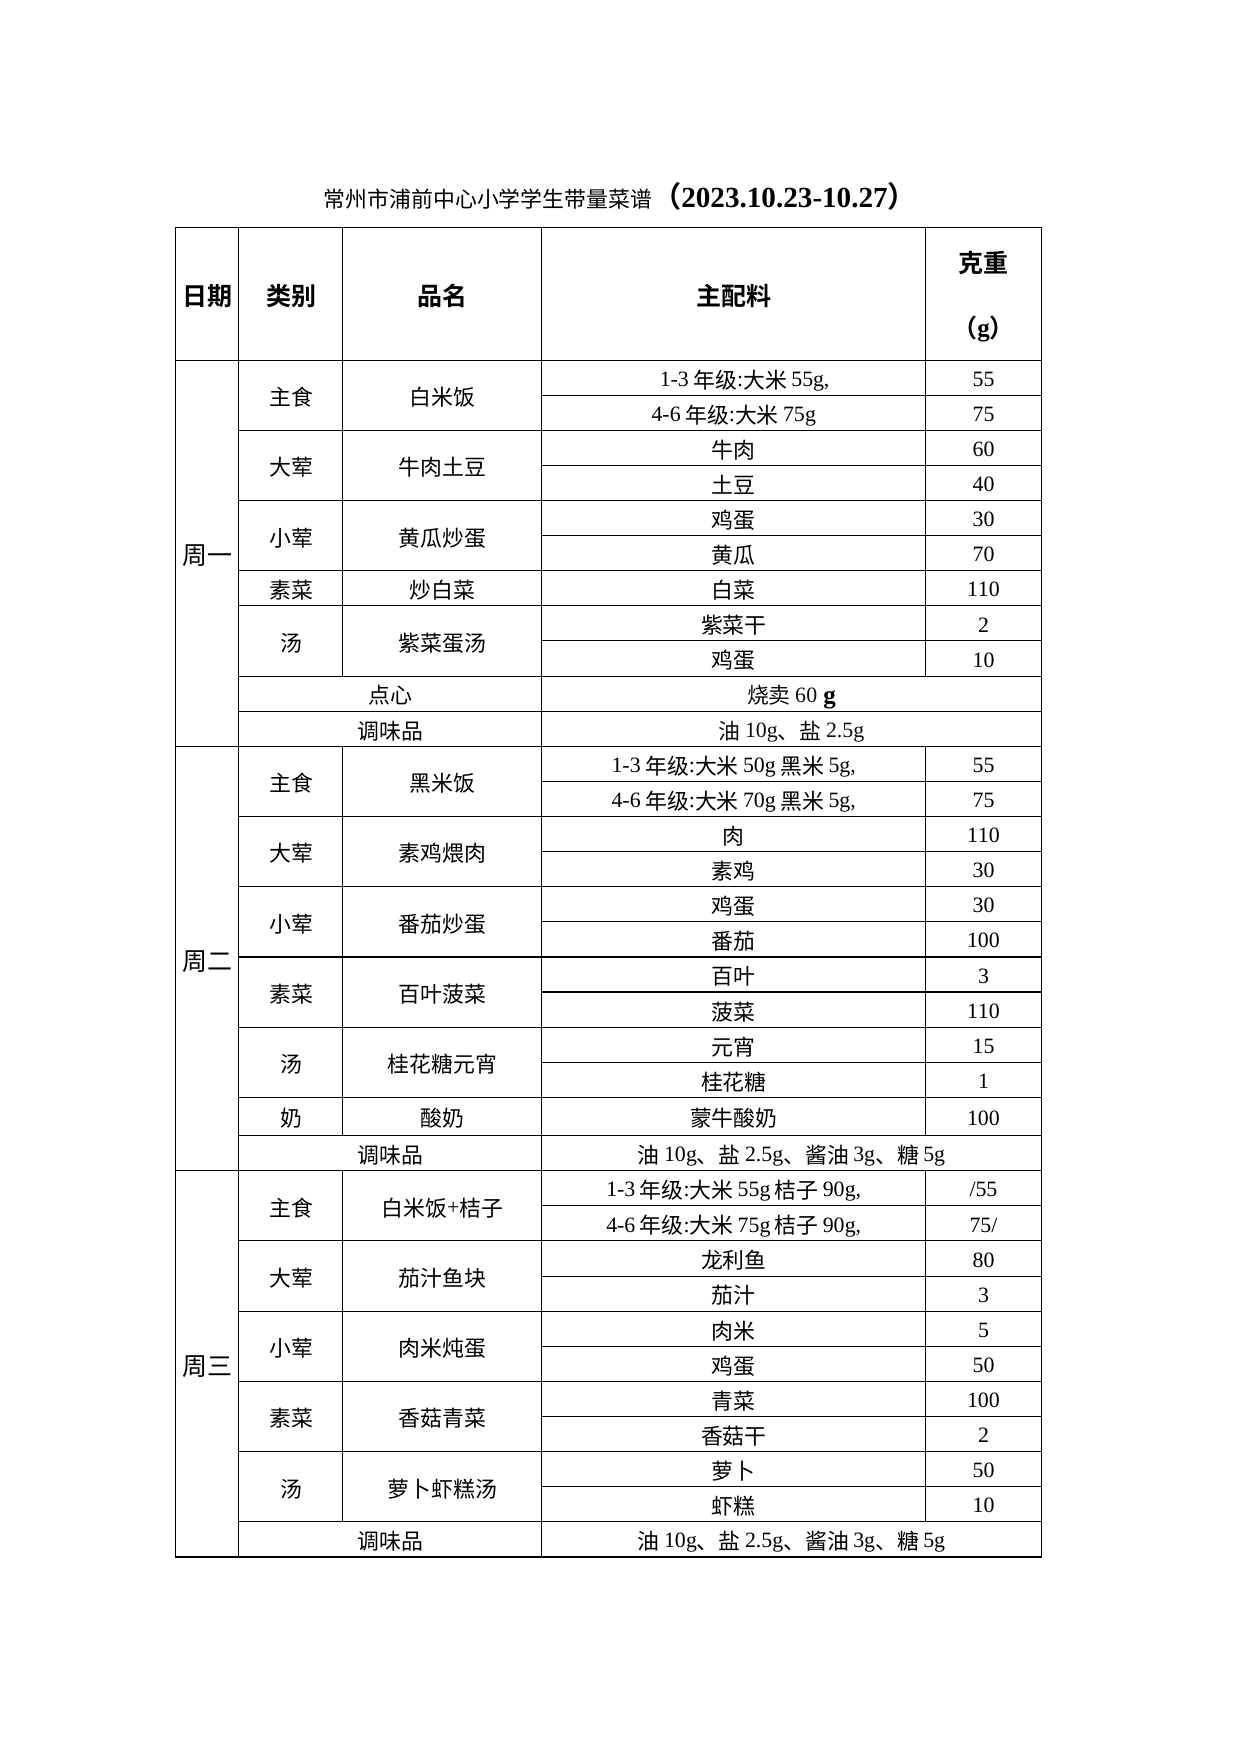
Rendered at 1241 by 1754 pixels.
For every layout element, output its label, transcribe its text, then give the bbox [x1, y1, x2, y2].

table_cell 100 [926, 922, 1041, 956]
table_cell 青菜 [542, 1382, 925, 1416]
table_cell 牛肉土豆 [343, 431, 541, 500]
table_cell 黑米饭 [343, 747, 541, 816]
table_cell 鸡蛋 [542, 887, 925, 921]
table_cell 75/ [926, 1206, 1041, 1240]
table_cell 调味品 [239, 1136, 541, 1170]
table_cell 周二 [176, 747, 238, 1170]
table_cell 素菜 [239, 571, 342, 605]
table_cell 炒白菜 [343, 571, 541, 605]
table_cell 主食 [239, 1171, 342, 1240]
table_cell 55 [926, 747, 1041, 781]
table_cell 40 [926, 466, 1041, 500]
table_cell 1-3年级:大米55g桔子90g, [542, 1171, 925, 1205]
table_cell 油10g、盐2.5g [542, 712, 1041, 746]
table_cell 白米饭 [343, 361, 541, 430]
table_cell 60 [926, 431, 1041, 465]
table_cell 75 [926, 396, 1041, 430]
table_cell 肉米炖蛋 [343, 1312, 541, 1381]
table_cell 4-6年级:大米75g [542, 396, 925, 430]
table_cell 肉 [542, 817, 925, 851]
text 常州市浦前中心小学学生带量菜谱（2023.10.23-10.27） [187, 162, 1053, 227]
table_header 品名 [343, 228, 541, 359]
table_cell /55 [926, 1171, 1041, 1205]
table_cell 油10g、盐2.5g、酱油3g、糖5g [542, 1522, 1041, 1556]
table_cell 牛肉 [542, 431, 925, 465]
table_cell 茄汁鱼块 [343, 1241, 541, 1311]
table_cell 素菜 [239, 1382, 342, 1451]
table_cell 油10g、盐2.5g、酱油3g、糖5g [542, 1136, 1041, 1170]
table_cell 紫菜干 [542, 606, 925, 640]
table_cell 55 [926, 361, 1041, 395]
table_cell 萝卜 [542, 1452, 925, 1486]
table_cell 酸奶 [343, 1098, 541, 1135]
table_cell 蒙牛酸奶 [542, 1098, 925, 1135]
table_cell 大荤 [239, 1241, 342, 1311]
table_cell 白米饭+桔子 [343, 1171, 541, 1240]
table_cell 百叶菠菜 [343, 958, 541, 1027]
table_cell 汤 [239, 1452, 342, 1521]
table_cell 虾糕 [542, 1487, 925, 1521]
table_cell 3 [926, 1277, 1041, 1311]
table_cell 萝卜虾糕汤 [343, 1452, 541, 1521]
table_cell 鸡蛋 [542, 641, 925, 676]
table_cell 小荤 [239, 1312, 342, 1381]
table_cell 1-3年级:大米50g黑米5g, [542, 747, 925, 781]
table_cell 30 [926, 501, 1041, 535]
table_header 克重（g） [926, 228, 1041, 359]
table_cell 4-6年级:大米70g黑米5g, [542, 782, 925, 816]
table_cell 元宵 [542, 1028, 925, 1062]
table_cell 番茄炒蛋 [343, 887, 541, 956]
table_cell 110 [926, 571, 1041, 605]
table_header 日期 [176, 228, 238, 359]
table_cell 主食 [239, 361, 342, 430]
table_cell 10 [926, 1487, 1041, 1521]
table_cell 30 [926, 887, 1041, 921]
table_cell 10 [926, 641, 1041, 676]
table_cell 大荤 [239, 817, 342, 886]
table_cell 土豆 [542, 466, 925, 500]
table_cell 75 [926, 782, 1041, 816]
table_cell 1-3年级:大米55g, [542, 361, 925, 395]
table_cell 50 [926, 1452, 1041, 1486]
table_cell 鸡蛋 [542, 501, 925, 535]
table_cell 香菇干 [542, 1417, 925, 1451]
table_cell 奶 [239, 1098, 342, 1135]
table_cell 香菇青菜 [343, 1382, 541, 1451]
table_cell 周一 [176, 361, 238, 746]
table_cell 白菜 [542, 571, 925, 605]
table_cell 主食 [239, 747, 342, 816]
table_cell 周三 [176, 1171, 238, 1556]
table_cell 素菜 [239, 958, 342, 1027]
table_cell 15 [926, 1028, 1041, 1062]
table_header 类别 [239, 228, 342, 359]
table_cell 紫菜蛋汤 [343, 606, 541, 676]
table_cell 3 [926, 958, 1041, 991]
table_cell 100 [926, 1098, 1041, 1135]
table_cell 1 [926, 1063, 1041, 1097]
table_header 主配料 [542, 228, 925, 359]
table_cell 龙利鱼 [542, 1241, 925, 1276]
table_cell 30 [926, 852, 1041, 886]
table_cell 黄瓜炒蛋 [343, 501, 541, 570]
table_cell 大荤 [239, 431, 342, 500]
table_cell 素鸡煨肉 [343, 817, 541, 886]
table_cell 小荤 [239, 501, 342, 570]
table_cell 2 [926, 1417, 1041, 1451]
table_cell 茄汁 [542, 1277, 925, 1311]
table_cell 黄瓜 [542, 536, 925, 570]
table_cell 肉米 [542, 1312, 925, 1346]
table_cell 调味品 [239, 712, 541, 746]
table_cell 桂花糖 [542, 1063, 925, 1097]
table_cell 2 [926, 606, 1041, 640]
table_cell 汤 [239, 606, 342, 676]
table_cell 5 [926, 1312, 1041, 1346]
table_cell 汤 [239, 1028, 342, 1097]
table_cell 110 [926, 817, 1041, 851]
table_cell 素鸡 [542, 852, 925, 886]
table_cell 80 [926, 1241, 1041, 1276]
table_cell 100 [926, 1382, 1041, 1416]
table_cell 烧卖60 g [542, 677, 1041, 711]
table_cell 百叶 [542, 958, 925, 991]
table_cell 小荤 [239, 887, 342, 956]
table_cell 110 [926, 993, 1041, 1027]
table_cell 4-6年级:大米75g桔子90g, [542, 1206, 925, 1240]
table_cell 70 [926, 536, 1041, 570]
table_cell 桂花糖元宵 [343, 1028, 541, 1097]
table_cell 番茄 [542, 922, 925, 956]
table_cell 50 [926, 1347, 1041, 1381]
table_cell 鸡蛋 [542, 1347, 925, 1381]
table_cell 调味品 [239, 1522, 541, 1556]
table_cell 菠菜 [542, 993, 925, 1027]
table_cell 点心 [239, 677, 541, 711]
